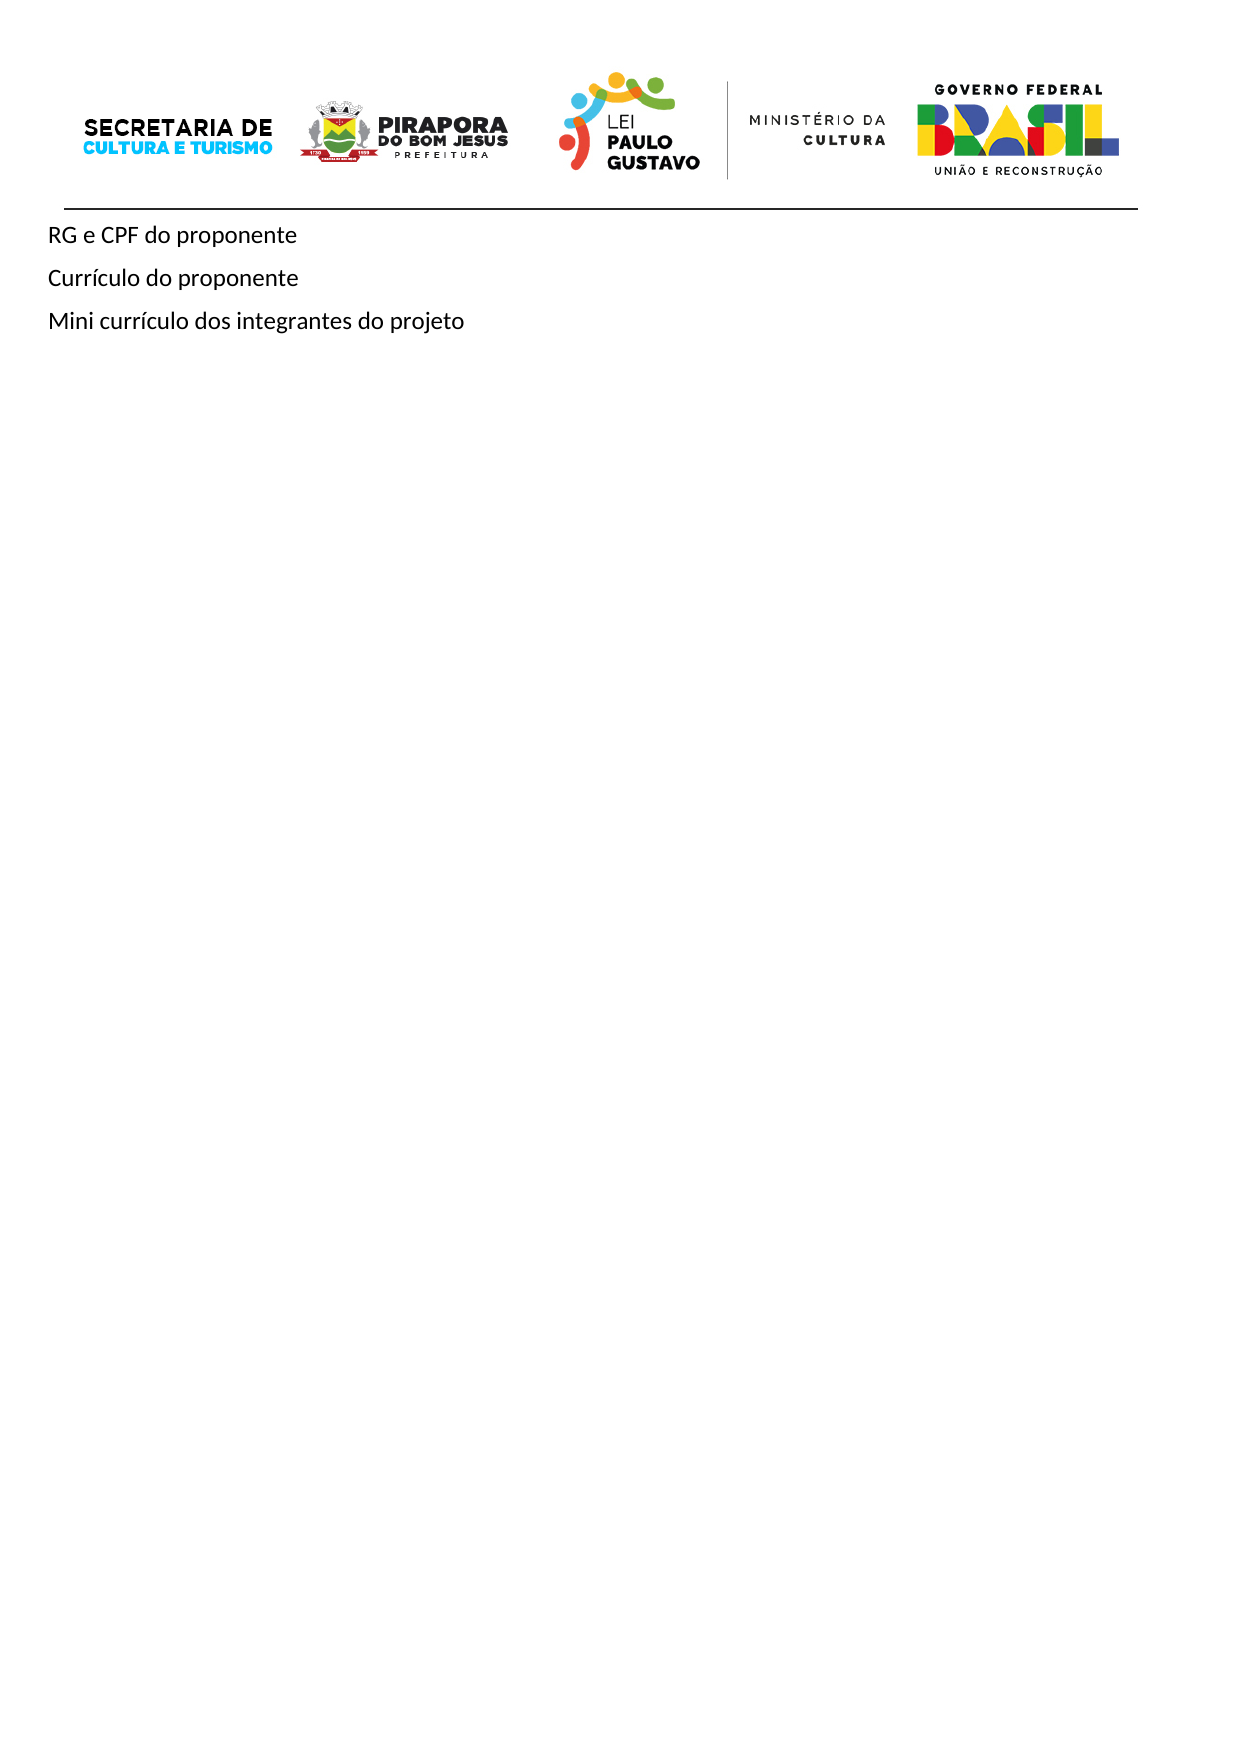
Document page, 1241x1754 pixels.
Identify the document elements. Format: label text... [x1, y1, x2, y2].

text Mini currículo dos integrantes do projeto [48, 305, 1153, 336]
picture [35, 59, 1166, 220]
text RG e CPF do proponente [48, 220, 1153, 250]
text Currículo do proponente [48, 262, 1153, 293]
